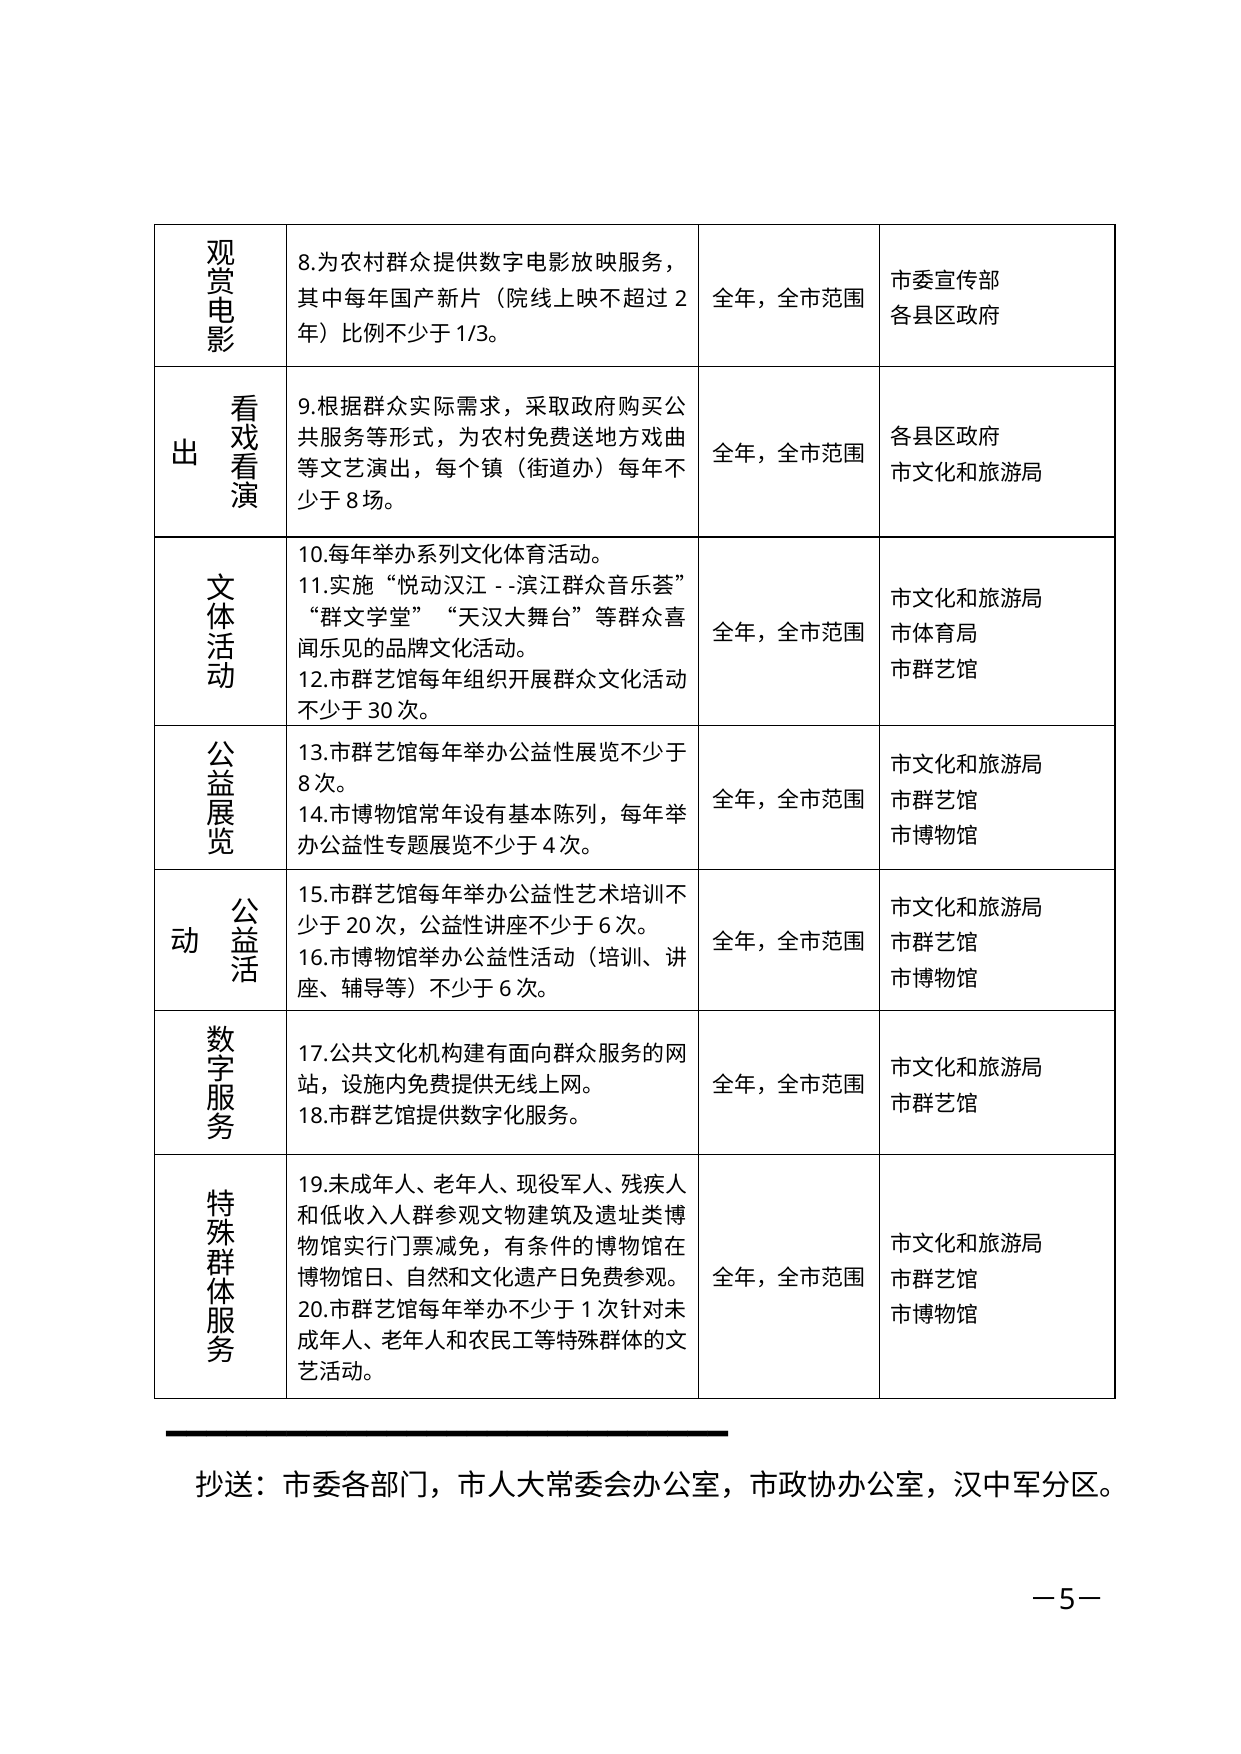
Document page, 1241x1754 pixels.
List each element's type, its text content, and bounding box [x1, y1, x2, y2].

table_cell 全年，全市范围 [699, 716, 878, 903]
table_cell 各县区政府 市文化和旅游局 汉中图书馆（陕西理工大学图书馆） [879, 225, 1114, 402]
table_cell 全年，全市范围 [699, 1190, 878, 1332]
table_cell 公益展览 [155, 904, 286, 1047]
table_cell 7.汉中图书馆（陕西理工大学图书馆）、县区公共图书馆、镇（街道）、村（社区）综合性文化服务中心（含农家书屋）配备图书、报刊和电子书刊，并免费提供图书、报刊借阅服务。 [287, 225, 698, 402]
table_cell 9.根据群众实际需求，采取政府购买公共服务等形式，为农村免费送地方戏曲等文艺演出，每个镇（街道办）每年不少于8场。 [287, 545, 698, 714]
table_cell 15.市群艺馆每年举办公益性艺术培训不少于20次，公益性讲座不少于6次。 16.市博物馆举办公益性活动（培训、讲座、辅导等）不少于6次。 [287, 1048, 698, 1188]
table_cell 全年，全市范围 [699, 904, 878, 1047]
table_cell 文体活动 [155, 716, 286, 903]
table_cell 数字服务 [155, 1190, 286, 1332]
table_cell 17.公共文化机构建有面向群众服务的网站，设施内免费提供无线上网。 18.市群艺馆提供数字化服务。 [287, 1190, 698, 1332]
table_cell 各县区政府 市文化和旅游局 [879, 545, 1114, 714]
table_cell 读书看报 [155, 225, 286, 402]
table_cell 市文化和旅游局 市群艺馆 市博物馆 [879, 1048, 1114, 1188]
table_cell 公益活动 [155, 1048, 286, 1188]
table_cell 全年，全市范围 [699, 403, 878, 544]
table_cell 市文化和旅游局 市群艺馆 [879, 1190, 1114, 1332]
table_cell 全年，全市范围 [699, 225, 878, 402]
table_cell 市文化和旅游局 市群艺馆 市博物馆 [879, 904, 1114, 1047]
table_cell 全年，全市范围 [699, 1048, 878, 1188]
table_cell 13.市群艺馆每年举办公益性展览不少于8次。 14.市博物馆常年设有基本陈列，每年举办公益性专题展览不少于4次。 [287, 904, 698, 1047]
table_cell 10.每年举办系列文化体育活动。 11.实施“悦动汉江 - -滨江群众音乐荟”“群文学堂”“天汉大舞台”等群众喜闻乐见的品牌文化活动。 12.市群艺馆每年组织开展群众文化活动不少于30次。 [287, 716, 698, 903]
table_cell 市委宣传部 各县区政府 [879, 403, 1114, 544]
table_cell 看戏看演出 [155, 545, 286, 714]
table_cell 市文化和旅游局 市体育局 市群艺馆 [879, 716, 1114, 903]
table_cell 全年，全市范围 [699, 545, 878, 714]
table_cell 8.为农村群众提供数字电影放映服务，其中每年国产新片（院线上映不超过2年）比例不少于1/3。 [287, 403, 698, 544]
table_cell 观赏电影 [155, 403, 286, 544]
